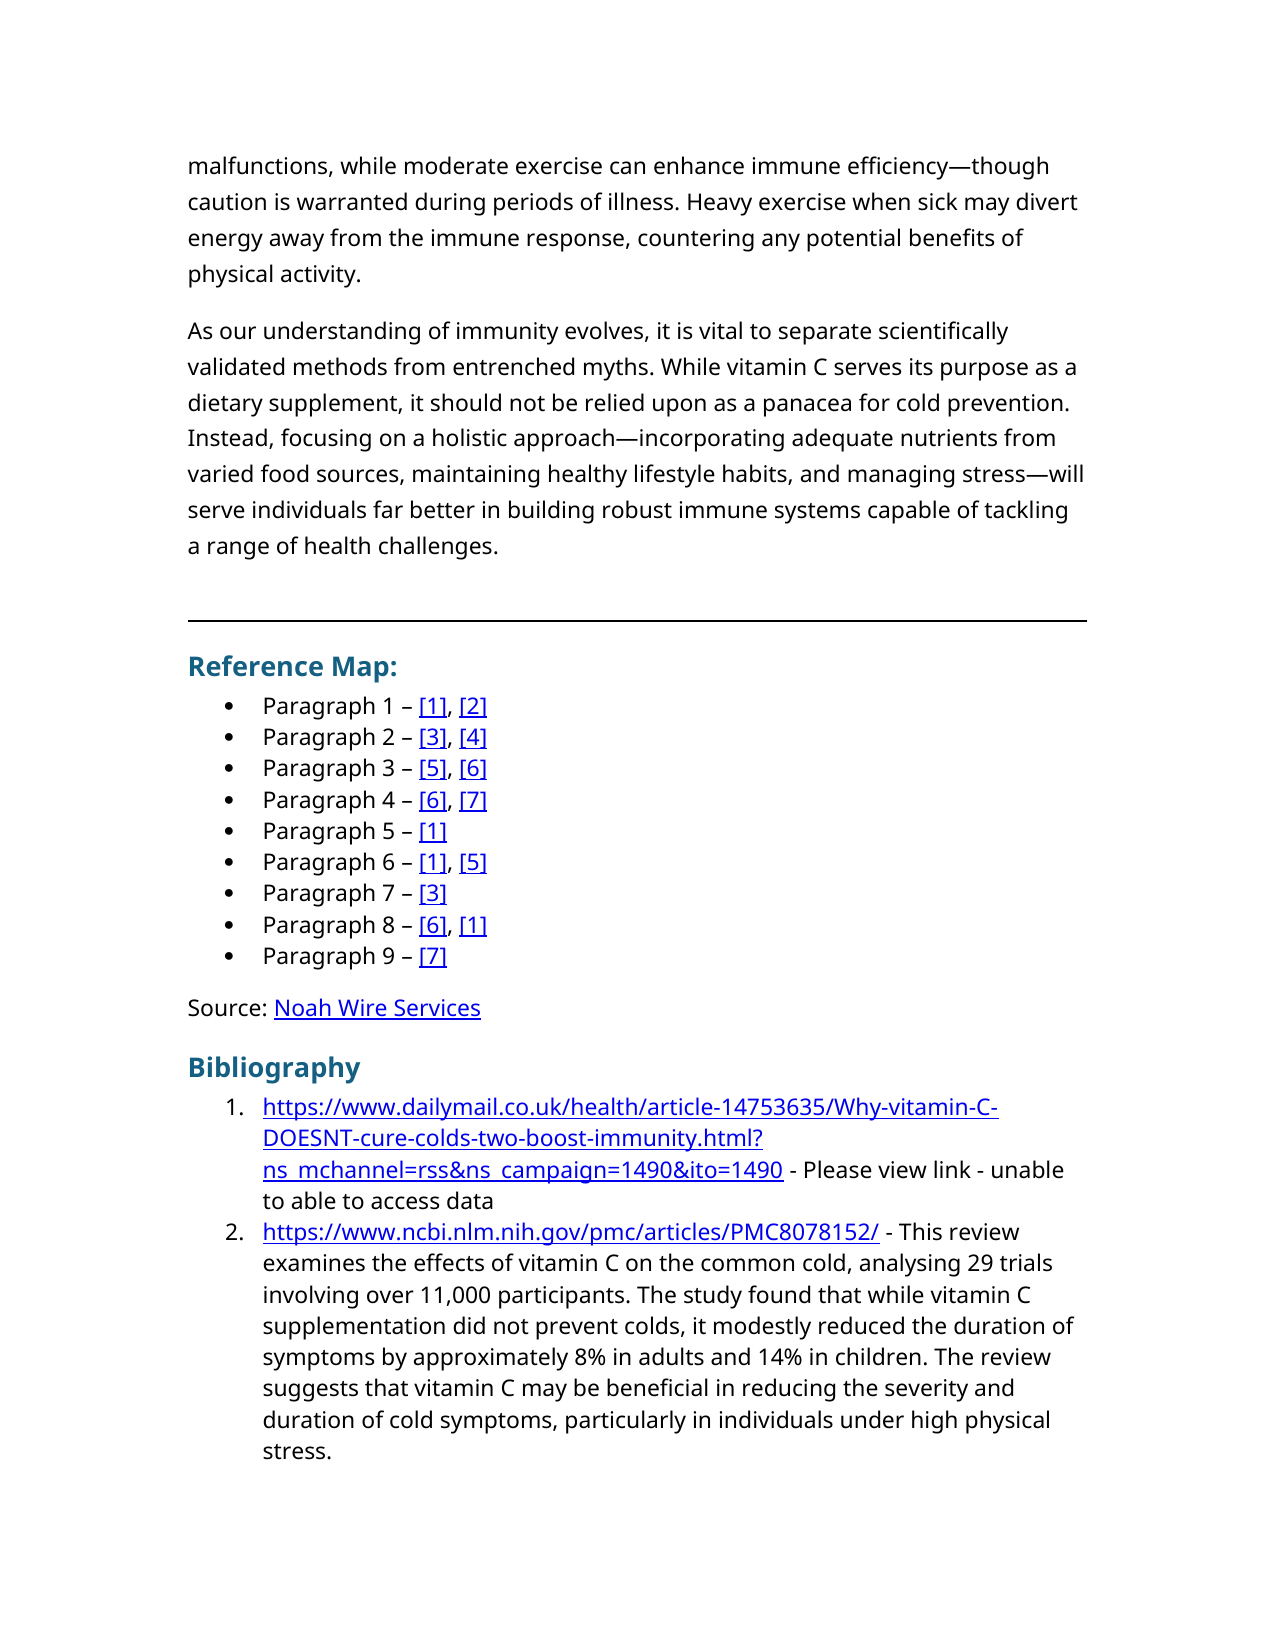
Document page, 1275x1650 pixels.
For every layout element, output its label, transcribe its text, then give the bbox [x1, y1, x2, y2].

list Paragraph 2 – [3], [4] [225, 721, 1087, 752]
text As our understanding of immunity evolves, it is vital to separate scientifically validated methods from entrenched myths. While vitamin C serves its purpose as a dietary supplement, it should not be relied upon as a panacea for cold prevention. Instead, focusing on a holistic approach—incorporating adequate nutrients from varied food sources, maintaining healthy lifestyle habits, and managing stress—will serve individuals far better in building robust immune systems capable of tackling a range of health challenges. [187, 314, 1087, 561]
subtitle Reference Map: [187, 647, 1087, 684]
list Paragraph 5 – [1] [225, 815, 1087, 846]
list Paragraph 3 – [5], [6] [225, 752, 1087, 783]
list Paragraph 7 – [3] [225, 877, 1087, 908]
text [187, 150, 1087, 289]
list Paragraph 6 – [1], [5] [225, 846, 1087, 877]
list Paragraph 4 – [6], [7] [225, 783, 1087, 815]
list https://www.ncbi.nlm.nih.gov/pmc/articles/PMC8078152/ - This review examines the effects of vitamin C on the common cold, analysing 29 trials involving over 11,000 participants. The study found that while vitamin C supplementation did not prevent colds, it modestly reduced the duration of symptoms by approximately 8% in adults and 14% in children. The review suggests that vitamin C may be beneficial in reducing the severity and duration of cold symptoms, particularly in individuals under high physical stress. [225, 1216, 1087, 1466]
list Paragraph 9 – [7] [225, 940, 1087, 971]
list Paragraph 1 – [1], [2] [225, 690, 1087, 721]
list https://www.dailymail.co.uk/health/article-14753635/Why-vitamin-C-DOESNT-cure-colds-two-boost-immunity.html?ns_mchannel=rss&ns_campaign=1490&ito=1490 - Please view link - unable to able to access data [225, 1091, 1087, 1216]
text Source: Noah Wire Services [187, 992, 1087, 1023]
list Paragraph 8 – [6], [1] [225, 908, 1087, 940]
subtitle Bibliography [187, 1049, 1087, 1086]
